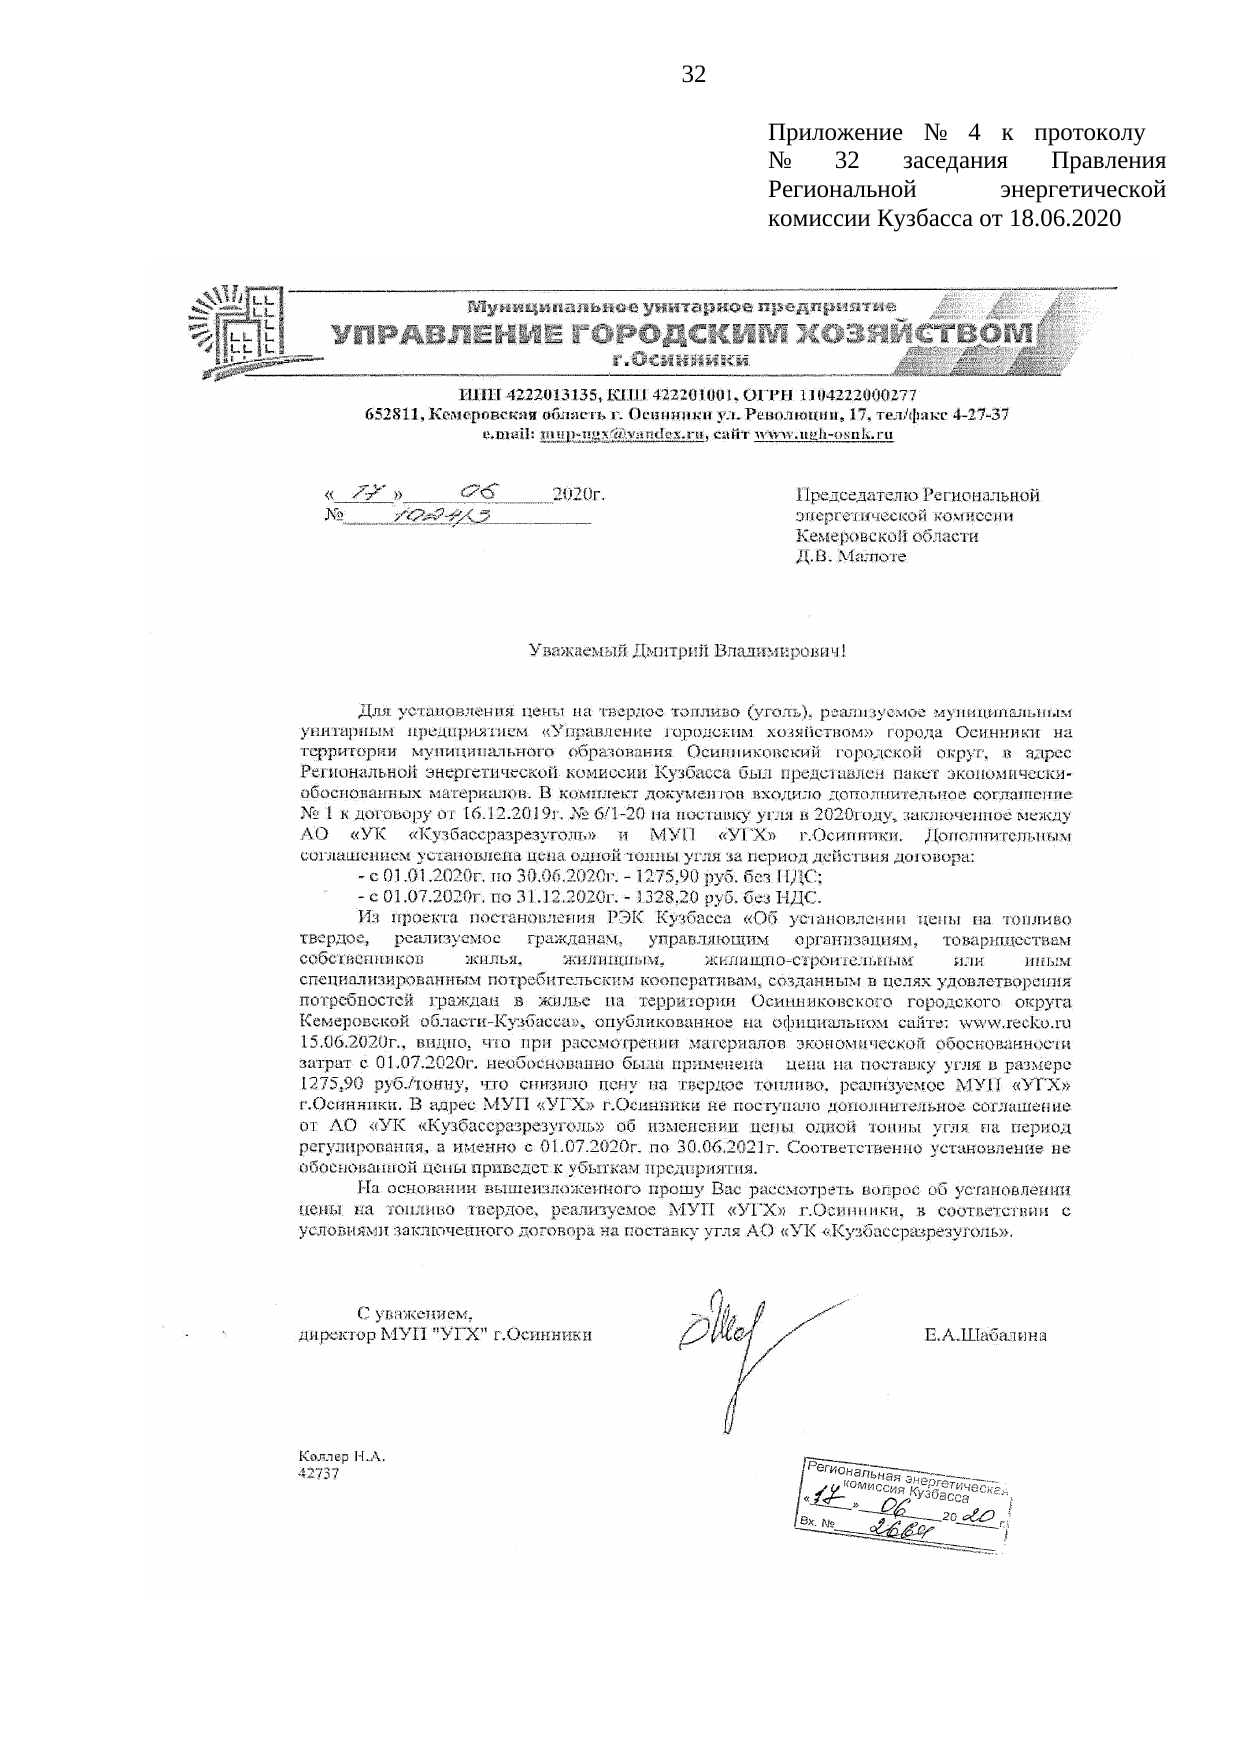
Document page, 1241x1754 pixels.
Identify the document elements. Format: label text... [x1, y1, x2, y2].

text Приложение № 4 к протоколу № 32 заседания Правления Региональной энергетической комиссии Кузбасса от 18.06.2020 [768, 117, 1167, 232]
